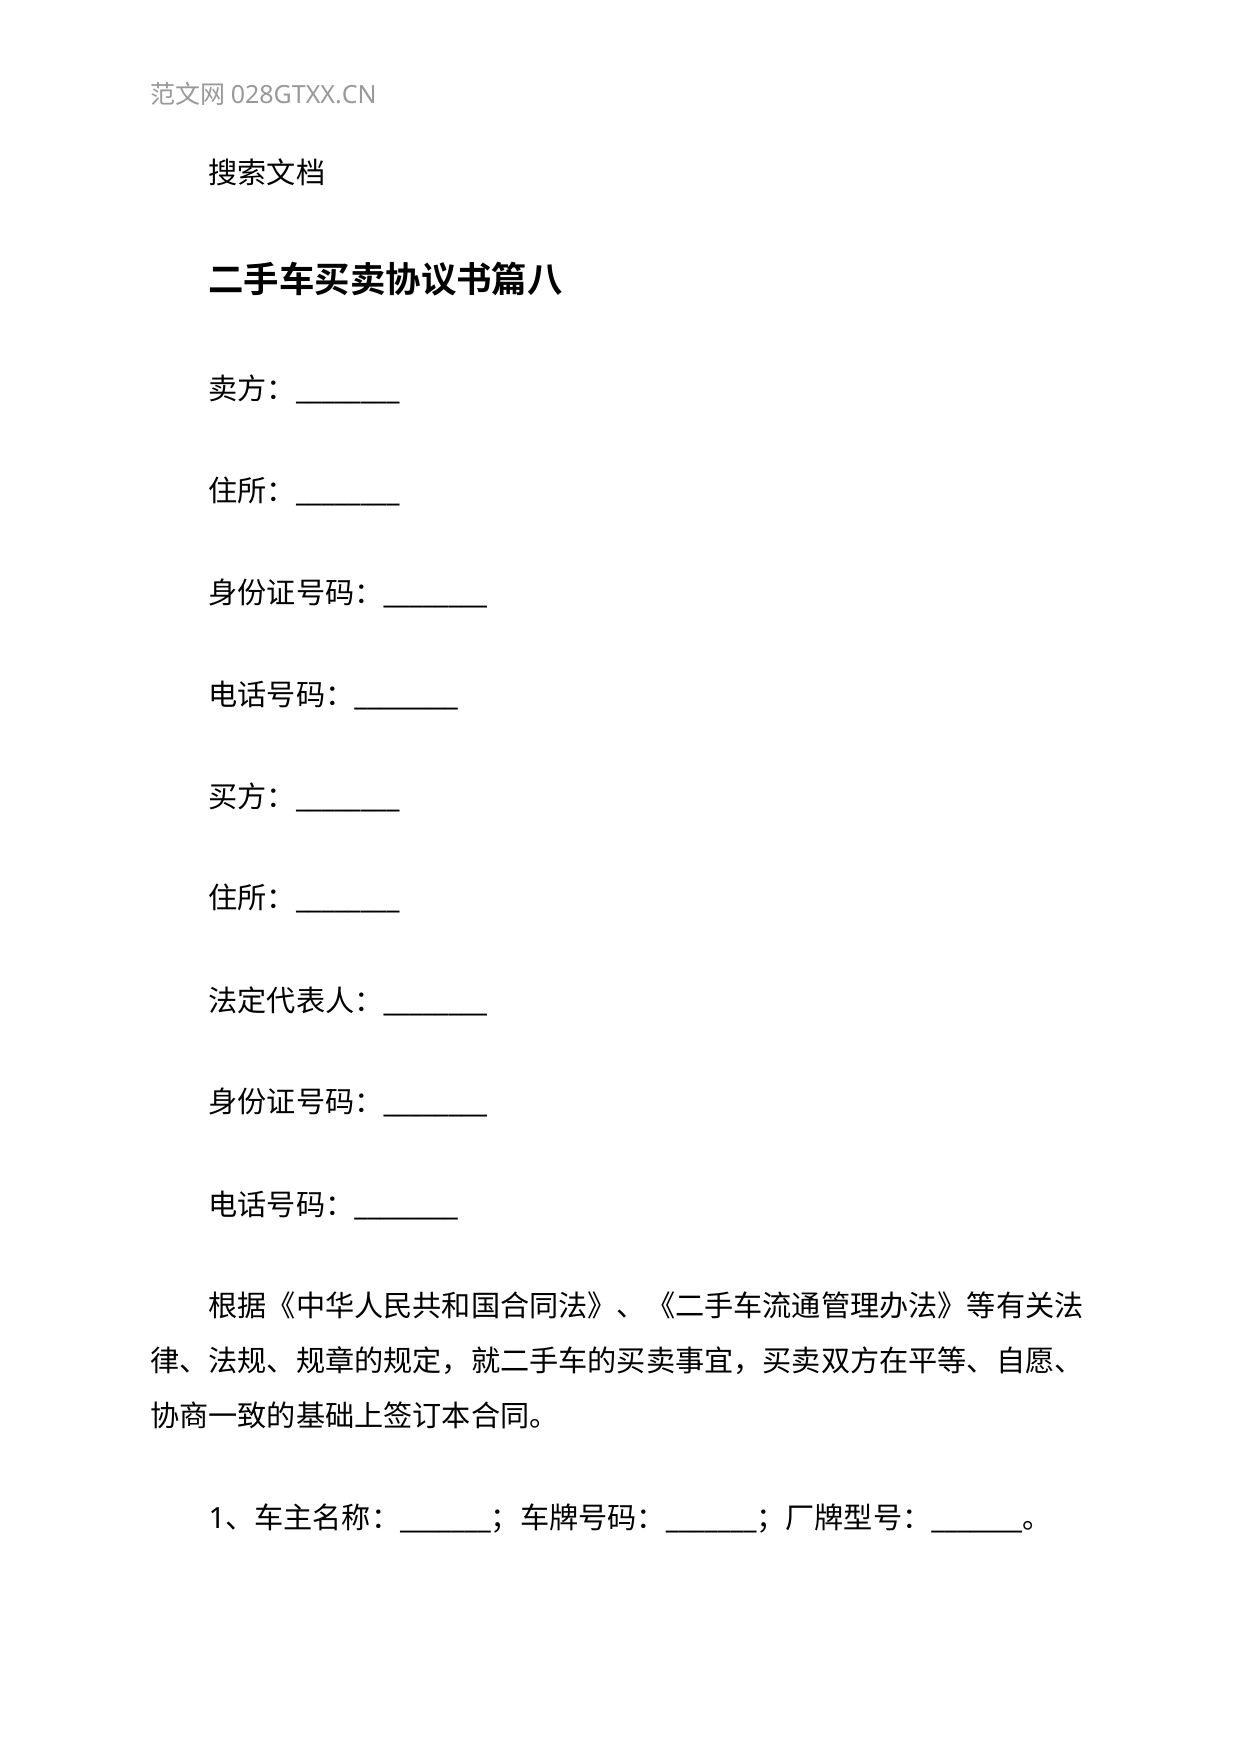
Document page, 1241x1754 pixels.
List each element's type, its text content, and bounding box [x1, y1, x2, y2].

text 搜索文档 [150, 150, 1090, 192]
text 电话号码：________ [150, 1181, 1090, 1223]
text 根据《中华人民共和国合同法》、《二手车流通管理办法》等有关法律、法规、规章的规定，就二手车的买卖事宜，买卖双方在平等、自愿、协商一致的基础上签订本合同。 [150, 1283, 1090, 1435]
text 电话号码：________ [150, 671, 1090, 713]
text 身份证号码：________ [150, 569, 1090, 612]
text 住所：________ [150, 467, 1090, 509]
text 卖方：________ [150, 365, 1090, 408]
text 买方：________ [150, 773, 1090, 816]
text 1、车主名称：_______；车牌号码：_______；厂牌型号：_______。 [150, 1494, 1090, 1537]
text 身份证号码：________ [150, 1079, 1090, 1121]
text 法定代表人：________ [150, 977, 1090, 1019]
text 二手车买卖协议书篇八 [150, 252, 1090, 303]
text 住所：________ [150, 875, 1090, 917]
